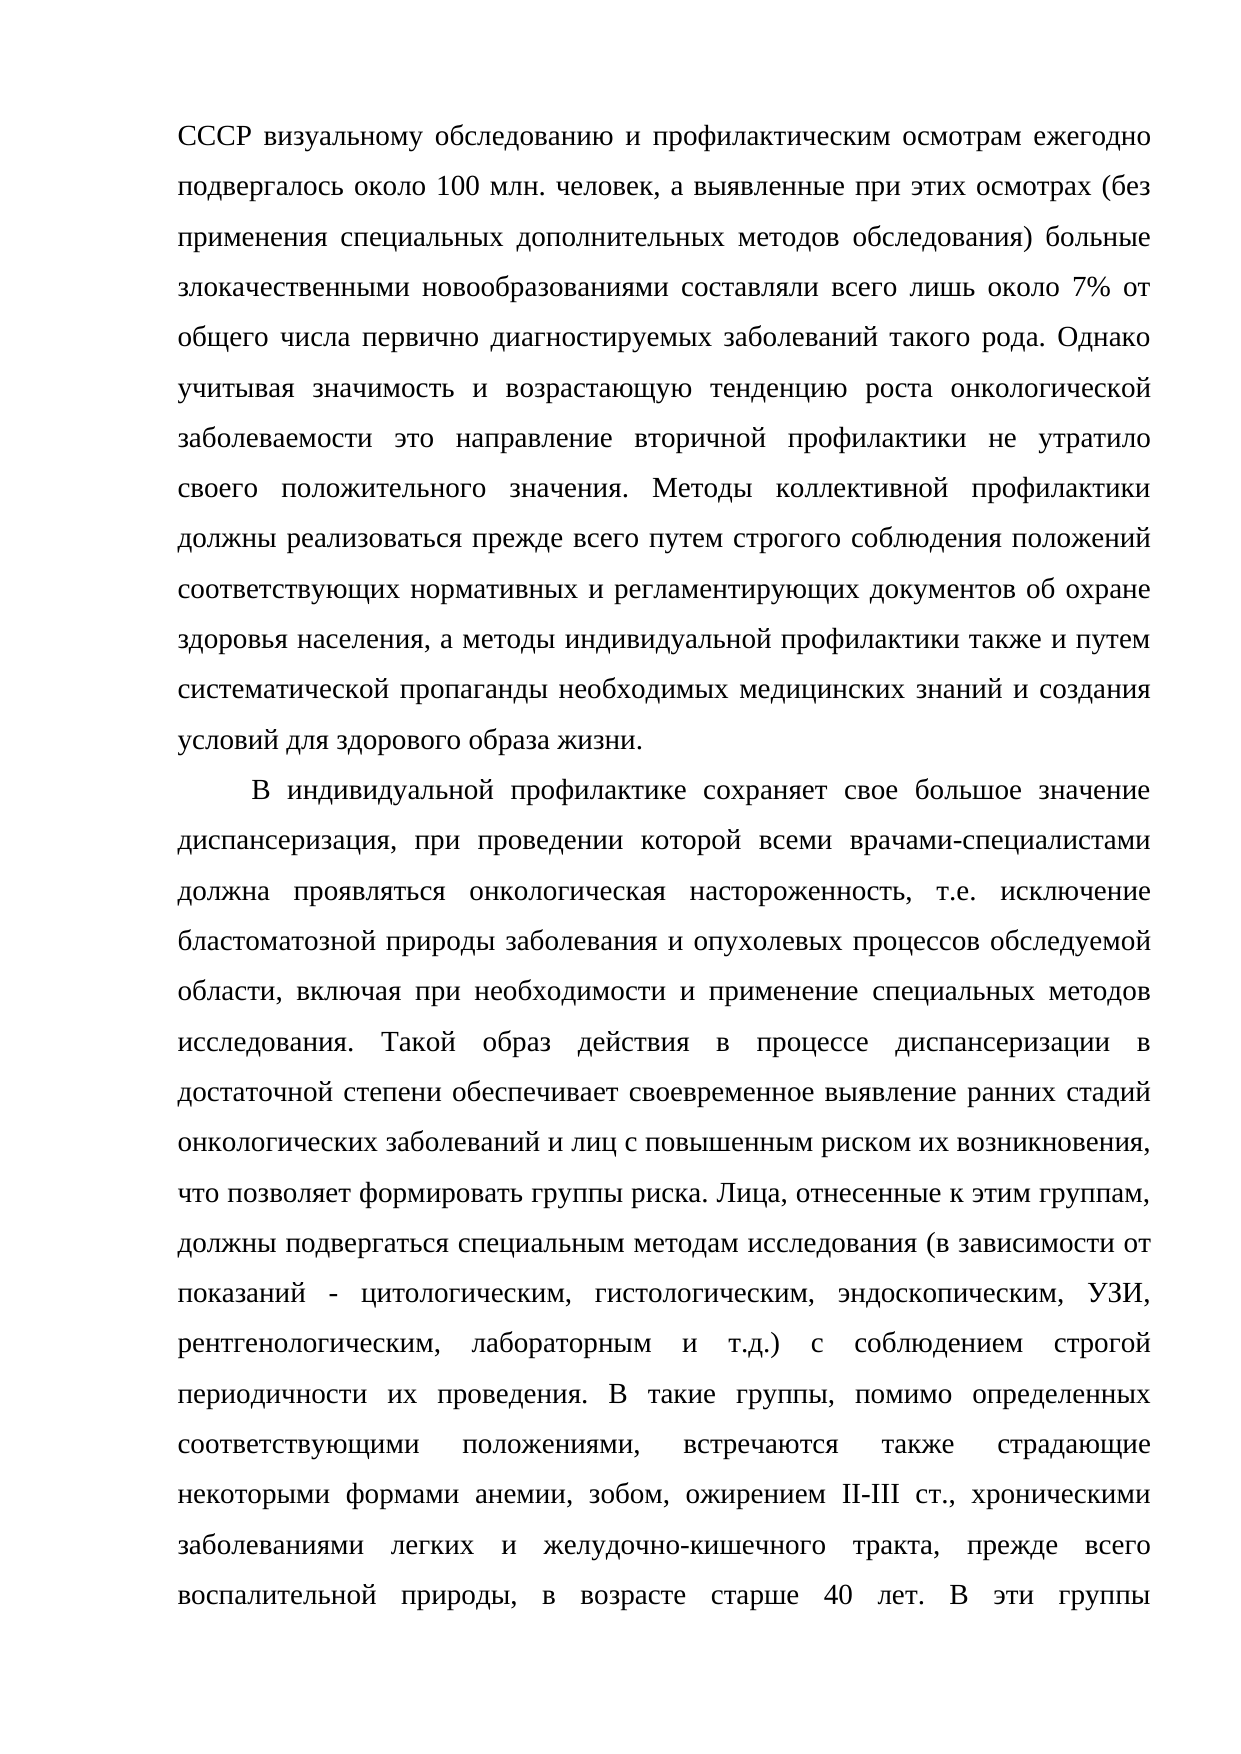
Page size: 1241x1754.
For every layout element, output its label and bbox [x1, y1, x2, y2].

text [177, 772, 1152, 1611]
text [177, 118, 1152, 755]
